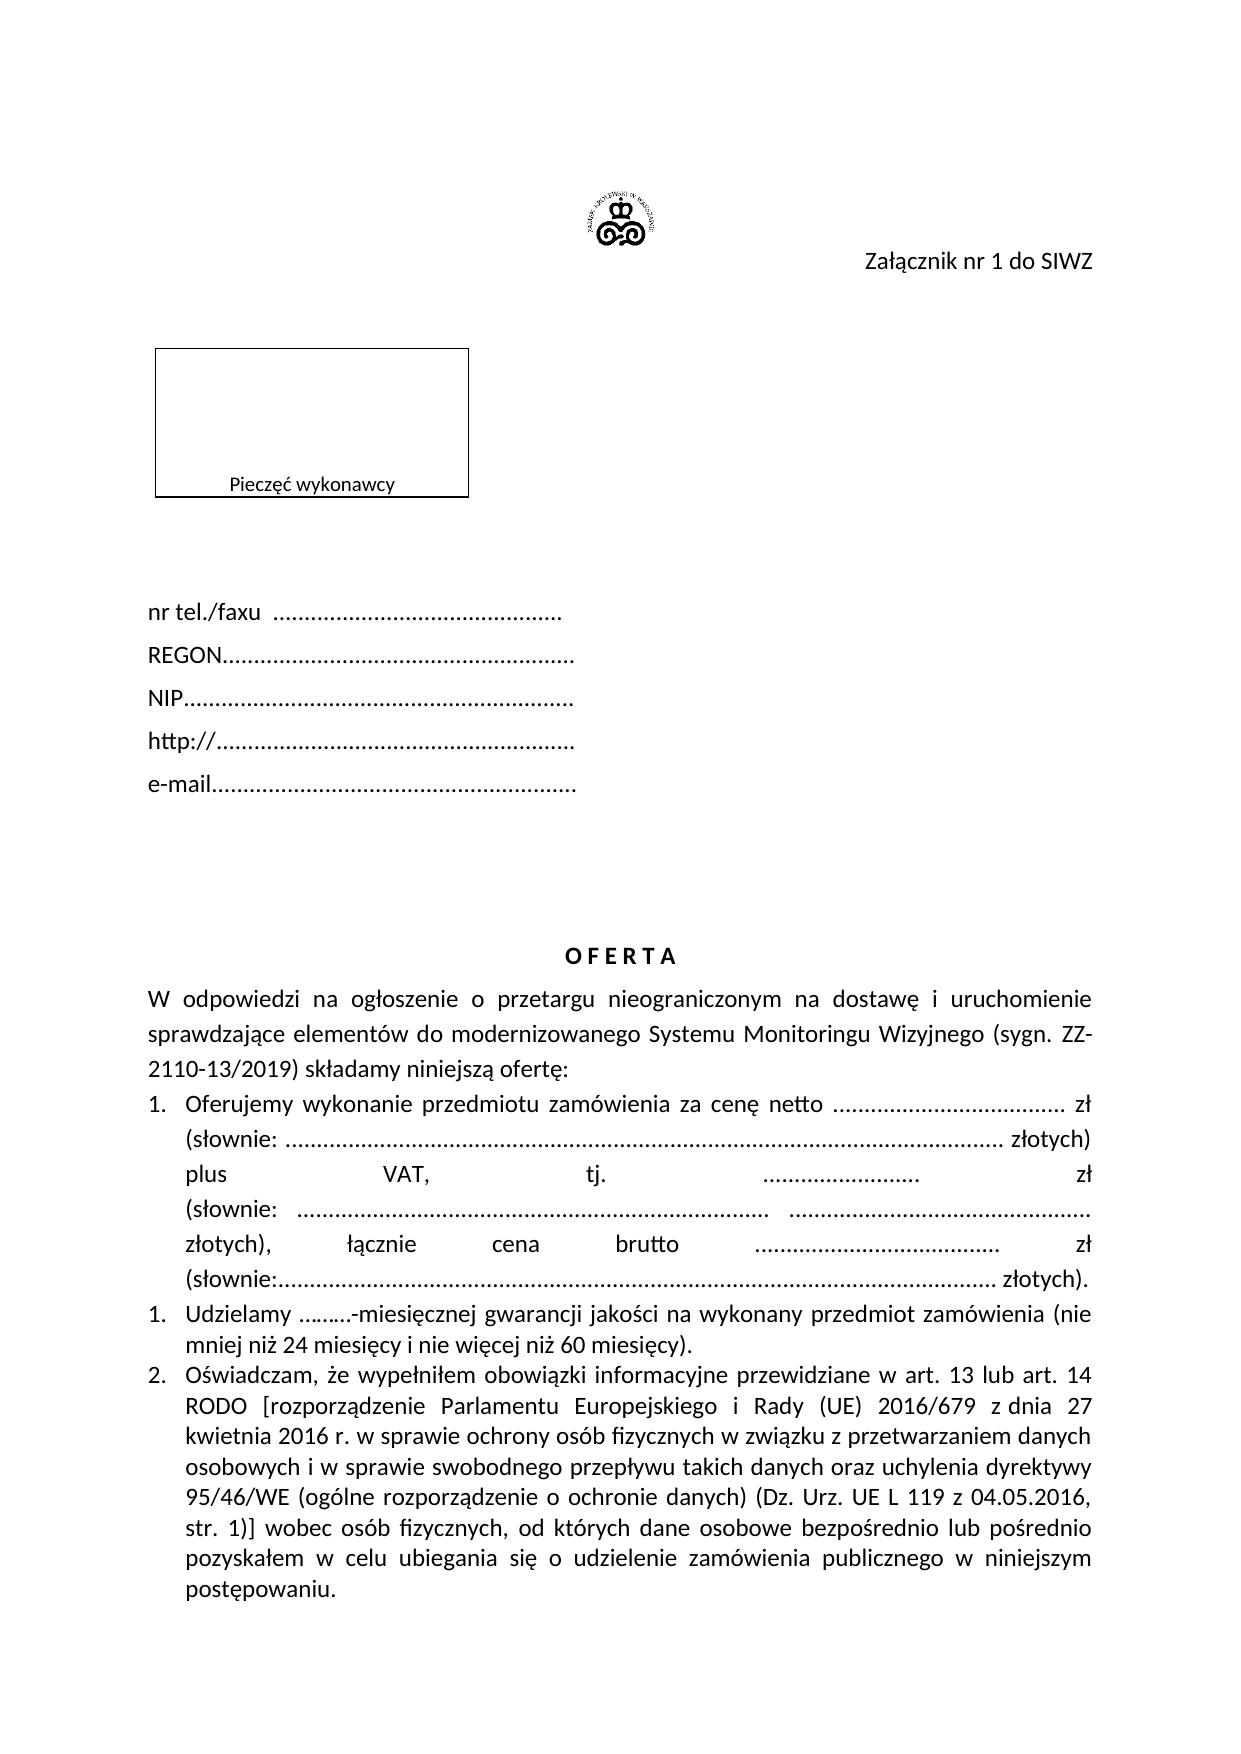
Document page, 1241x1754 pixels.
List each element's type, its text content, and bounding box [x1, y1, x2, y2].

text e-mail.......................................................... [148, 768, 1093, 799]
text O F E R T A [148, 940, 1093, 971]
text nr tel./faxu .............................................. [148, 596, 1093, 627]
list Oświadczam, że wypełniłem obowiązki informacyjne przewidziane w art. 13 lub art. 14 RODO [rozporządzenie Parlamentu Europejskiego i Rady (UE) 2016/679 z dnia 27 kwietnia 2016 r. w sprawie ochrony osób fizycznych w związku z przetwarzaniem danych osobowych i w sprawie swobodnego przepływu takich danych oraz uchylenia dyrektywy 95/46/WE (ogólne rozporządzenie o ochronie danych) (Dz. Urz. UE L 119 z 04.05.2016, str. 1)] wobec osób fizycznych, od których dane osobowe bezpośrednio lub pośrednio pozyskałem w celu ubiegania się o udzielenie zamówienia publicznego w niniejszym postępowaniu. [148, 1359, 1093, 1604]
list Udzielamy ………-miesięcznej gwarancji jakości na wykonany przedmiot zamówienia (nie mniej niż 24 miesięcy i nie więcej niż 60 miesięcy). [148, 1298, 1093, 1359]
text W odpowiedzi na ogłoszenie o przetargu nieograniczonym na dostawę i uruchomienie sprawdzające elementów do modernizowanego Systemu Monitoringu Wizyjnego (sygn. ZZ-2110-13/2019) składamy niniejszą ofertę: [148, 983, 1093, 1084]
list Oferujemy wykonanie przedmiotu zamówienia za cenę netto ..................................... zł (słownie: .................................................................................................................. złotych) plus VAT, tj. ......................... zł (słownie: ........................................................................... ................................................ złotych), łącznie cena brutto ....................................... zł (słownie:.................................................................................................................. złotych). [148, 1088, 1093, 1294]
picture [581, 185, 659, 252]
text Załącznik nr 1 do SIWZ [148, 251, 1093, 274]
table_header Pieczęć wykonawcy [156, 349, 468, 496]
text NIP.............................................................. [148, 682, 1093, 713]
text http://......................................................... [148, 725, 1093, 756]
text REGON........................................................ [148, 639, 1093, 670]
